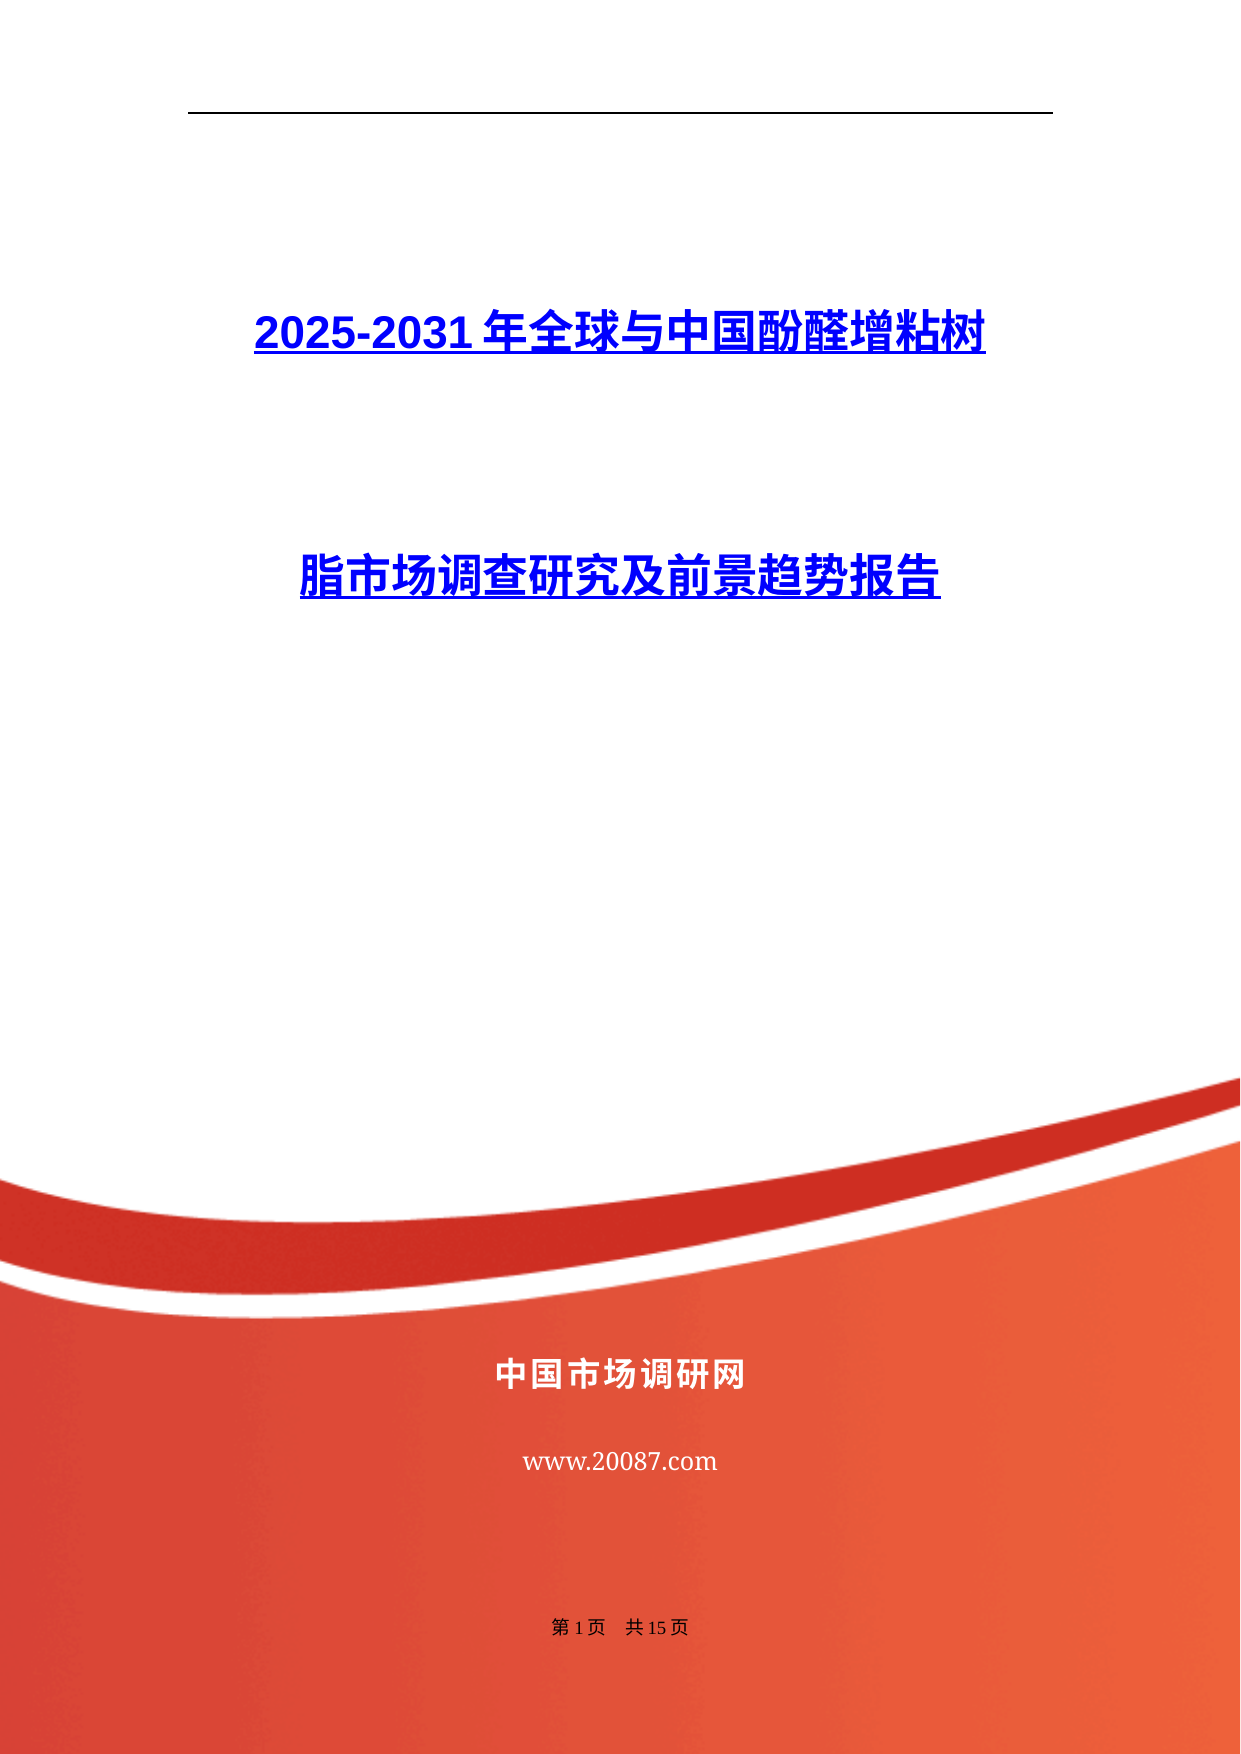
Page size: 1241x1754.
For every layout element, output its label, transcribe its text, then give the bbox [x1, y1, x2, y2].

subtitle 中国市场调研网 [187, 1339, 1053, 1404]
picture [0, 1006, 1241, 1754]
text www.20087.com [187, 1428, 1053, 1493]
table_header 2025-2031年全球与中国酚醛增粘树脂市场调查研究及前景趋势报告 [188, 207, 1053, 773]
